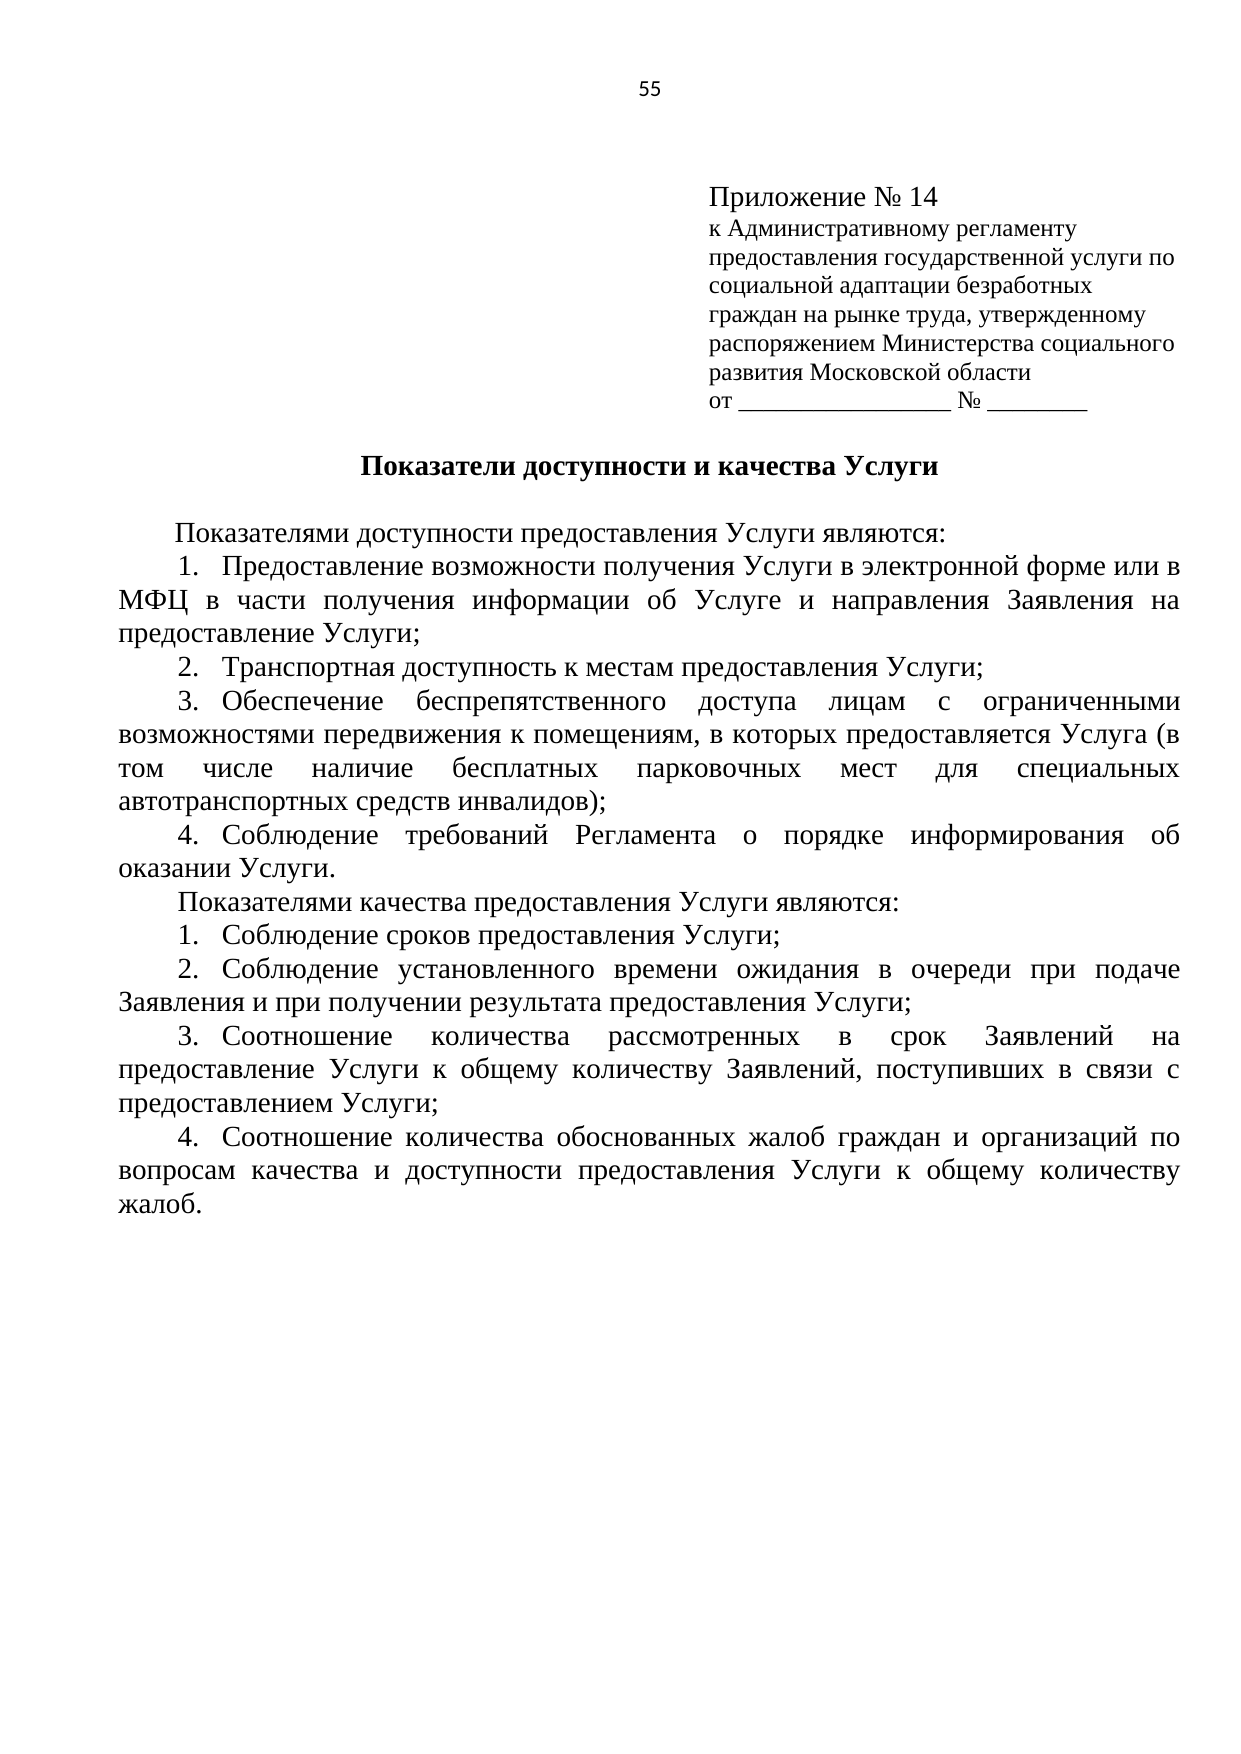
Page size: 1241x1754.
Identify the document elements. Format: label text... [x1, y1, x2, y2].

list Транспортная доступность к местам предоставления Услуги; [118, 649, 1181, 683]
list Обеспечение беспрепятственного доступа лицам с ограниченными возможностями передвижения к помещениям, в которых предоставляется Услуга (в том числе наличие бесплатных парковочных мест для специальных автотранспортных средств инвалидов); [118, 683, 1181, 817]
list Предоставление возможности получения Услуги в электронной форме или в МФЦ в части получения информации об Услуге и направления Заявления на предоставление Услуги; [118, 548, 1181, 649]
text Показателями качества предоставления Услуги являются: [177, 884, 1181, 917]
list Соблюдение сроков предоставления Услуги; [118, 917, 1181, 951]
subtitle Показатели доступности и качества Услуги [118, 448, 1181, 481]
text к Административному регламенту предоставления государственной услуги по социальной адаптации безработных граждан на рынке труда, утвержденному распоряжением Министерства социального развития Московской области [709, 213, 1181, 386]
list Соблюдение установленного времени ожидания в очереди при подаче Заявления и при получении результата предоставления Услуги; [118, 951, 1181, 1018]
list Соблюдение требований Регламента о порядке информирования об оказании Услуги. [118, 817, 1181, 884]
text от _________________ № ________ [709, 386, 1181, 414]
list Соотношение количества обоснованных жалоб граждан и организаций по вопросам качества и доступности предоставления Услуги к общему количеству жалоб. [118, 1119, 1181, 1219]
text Показателями доступности предоставления Услуги являются: [118, 515, 1181, 548]
list Соотношение количества рассмотренных в срок Заявлений на предоставление Услуги к общему количеству Заявлений, поступивших в связи с предоставлением Услуги; [118, 1018, 1181, 1119]
text Приложение № 14 [709, 179, 1181, 213]
